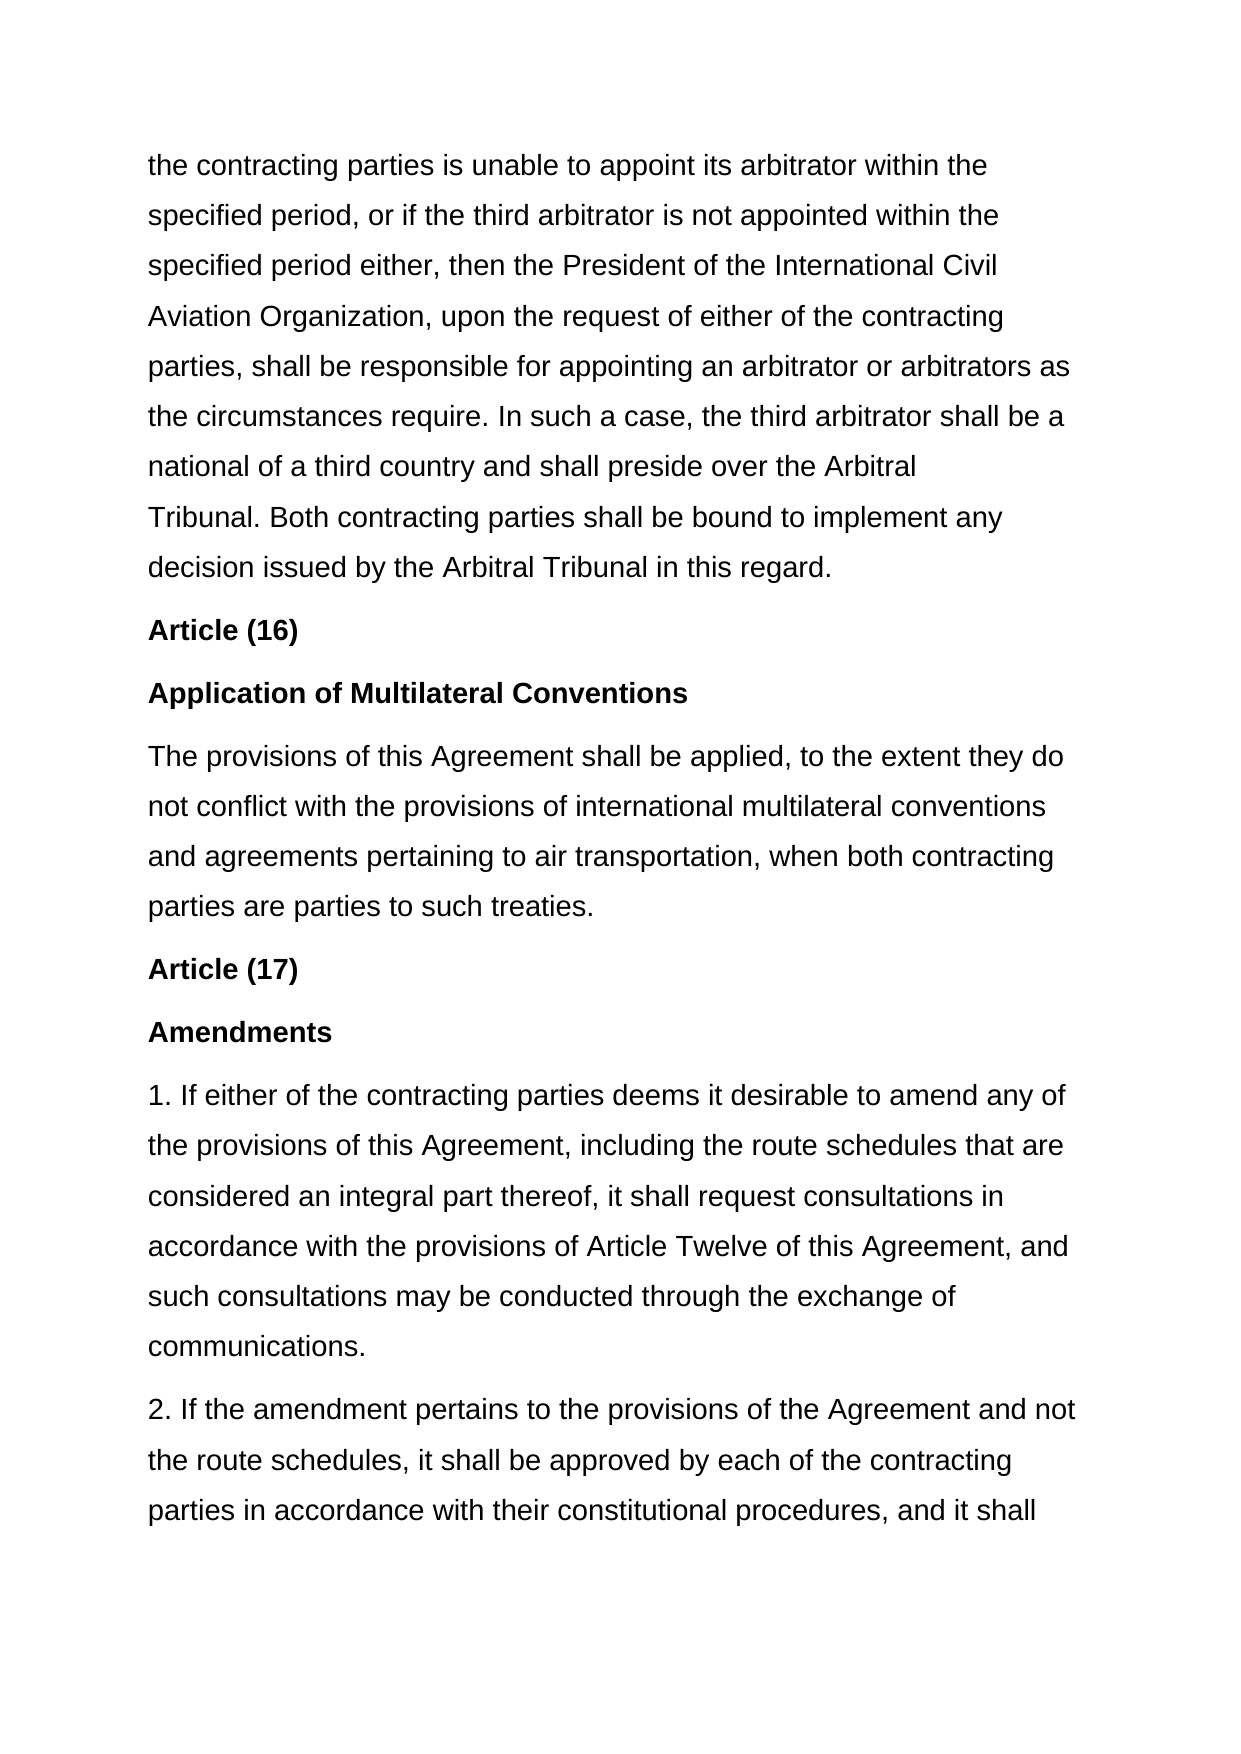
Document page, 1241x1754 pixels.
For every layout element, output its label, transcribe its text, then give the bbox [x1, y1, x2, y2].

text The provisions of this Agreement shall be applied, to the extent they do not conflict with the provisions of international multilateral conventions and agreements pertaining to air transportation, when both contracting parties are parties to such treaties. [148, 738, 1093, 923]
text Application of Multilateral Conventions [148, 676, 1093, 709]
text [148, 1392, 1093, 1526]
text 1. If either of the contracting parties deems it desirable to amend any of the provisions of this Agreement, including the route schedules that are considered an integral part thereof, it shall request consultations in accordance with the provisions of Article Twelve of this Agreement, and such consultations may be conducted through the exchange of communications. [148, 1078, 1093, 1363]
text Article (17) [148, 952, 1093, 986]
text Article (16) [148, 613, 1093, 646]
text Amendments [148, 1015, 1093, 1049]
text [148, 148, 1093, 584]
